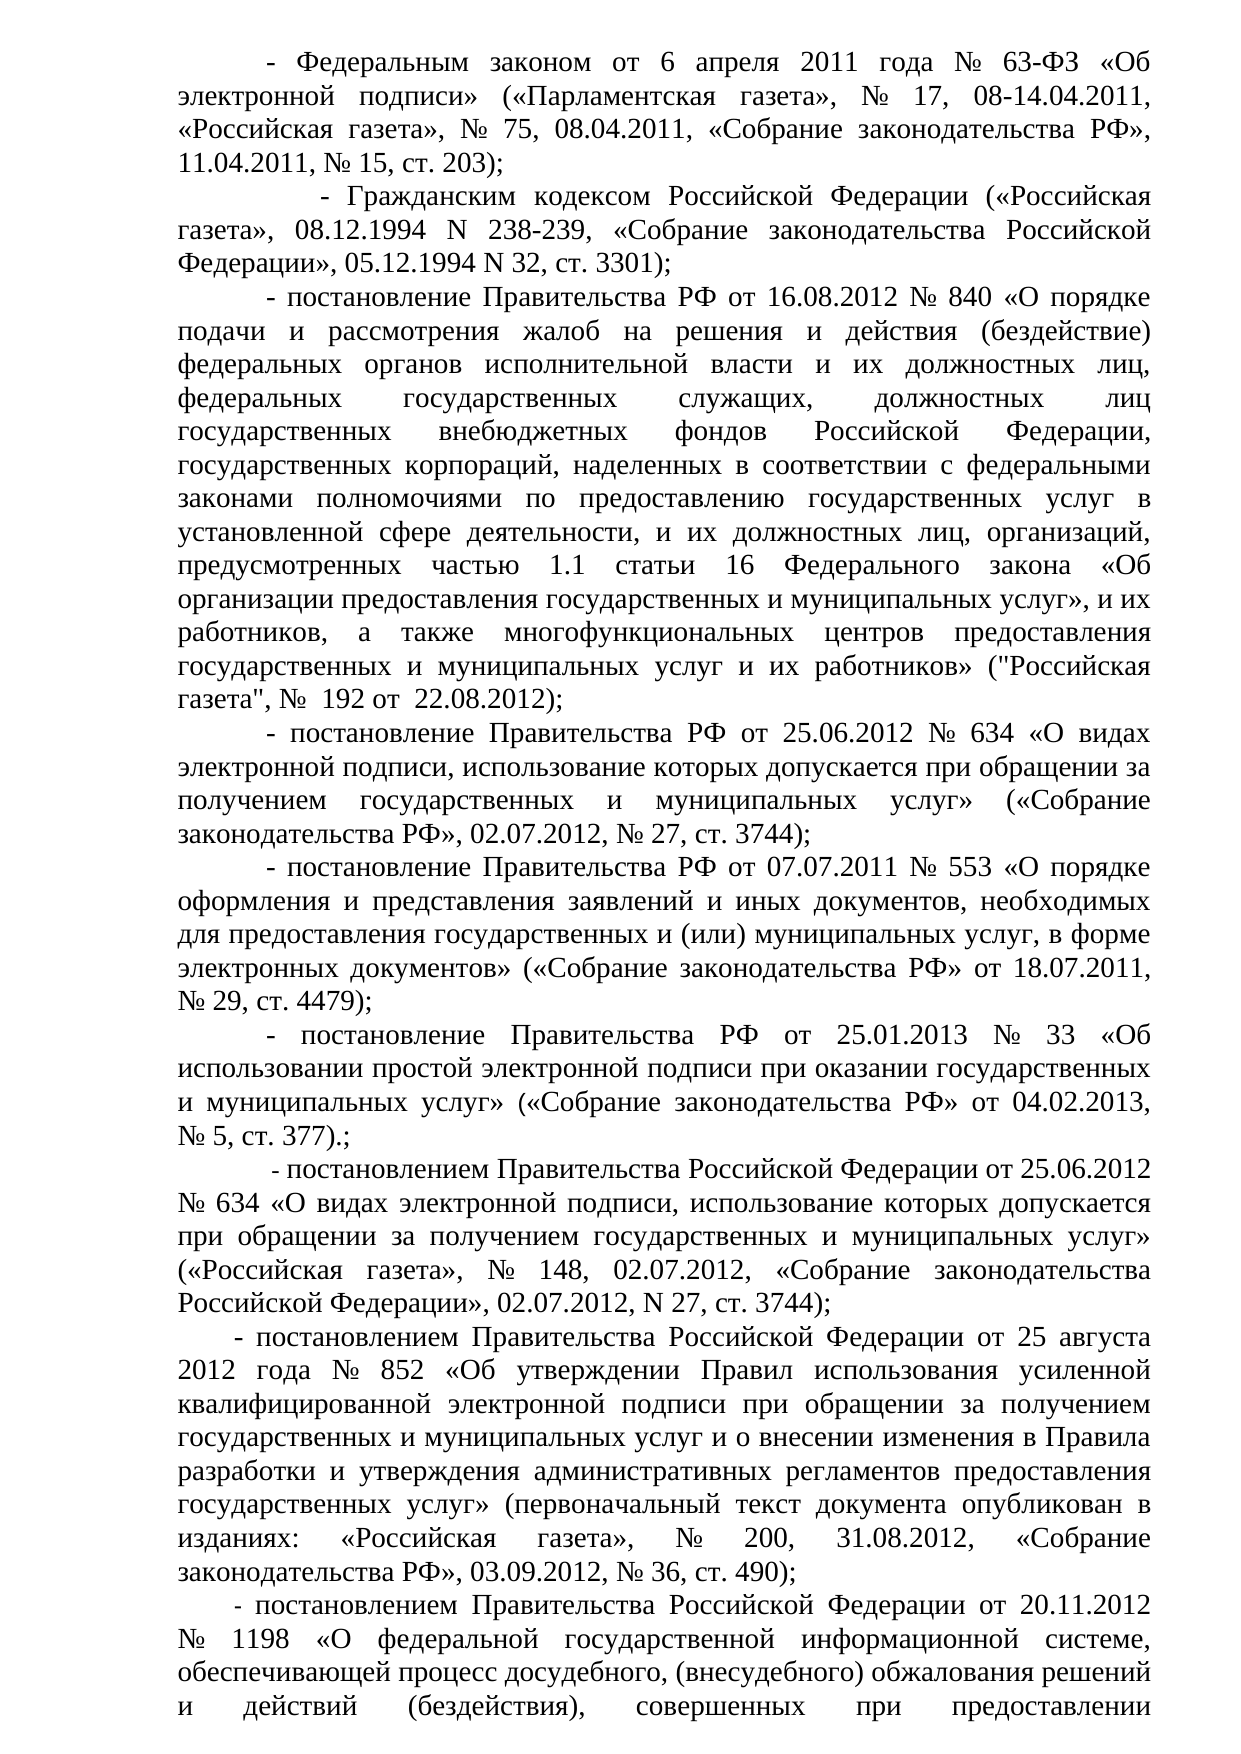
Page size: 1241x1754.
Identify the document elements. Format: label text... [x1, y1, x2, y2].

text - Федеральным законом от 6 апреля 2011 года № 63-ФЗ «Об электронной подписи» («Парламентская газета», № 17, 08-14.04.2011, «Российская газета», № 75, 08.04.2011, «Собрание законодательства РФ», 11.04.2011, № 15, ст. 203); [177, 44, 1152, 178]
text - постановлением Правительства Российской Федерации от 25 августа 2012 года № 852 «Об утверждении Правил использования усиленной квалифицированной электронной подписи при обращении за получением государственных и муниципальных услуг и о внесении изменения в Правила разработки и утверждения административных регламентов предоставления государственных услуг» (первоначальный текст документа опубликован в изданиях: «Российская газета», № 200, 31.08.2012, «Собрание законодательства РФ», 03.09.2012, № 36, ст. 490); [177, 1319, 1152, 1587]
text - постановлением Правительства Российской Федерации от 25.06.2012 № 634 «О видах электронной подписи, использование которых допускается при обращении за получением государственных и муниципальных услуг» («Российская газета», № 148, 02.07.2012, «Собрание законодательства Российской Федерации», 02.07.2012, N 27, ст. 3744); [177, 1151, 1152, 1319]
text - постановление Правительства РФ от 25.01.2013 № 33 «Об использовании простой электронной подписи при оказании государственных и муниципальных услуг» («Собрание законодательства РФ» от 04.02.2013, № 5, ст. 377).; [177, 1017, 1152, 1151]
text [177, 1587, 1152, 1721]
text - постановление Правительства РФ от 25.06.2012 № 634 «О видах электронной подписи, использование которых допускается при обращении за получением государственных и муниципальных услуг» («Собрание законодательства РФ», 02.07.2012, № 27, ст. 3744); [177, 715, 1152, 849]
text - постановление Правительства РФ от 07.07.2011 № 553 «О порядке оформления и представления заявлений и иных документов, необходимых для предоставления государственных и (или) муниципальных услуг, в форме электронных документов» («Собрание законодательства РФ» от 18.07.2011, № 29, ст. 4479); [177, 849, 1152, 1017]
text - Гражданским кодексом Российской Федерации («Российская газета», 08.12.1994 N 238-239, «Собрание законодательства Российской Федерации», 05.12.1994 N 32, ст. 3301); [177, 178, 1152, 279]
text - постановление Правительства РФ от 16.08.2012 № 840 «О порядке подачи и рассмотрения жалоб на решения и действия (бездействие) федеральных органов исполнительной власти и их должностных лиц, федеральных государственных служащих, должностных лиц государственных внебюджетных фондов Российской Федерации, государственных корпораций, наделенных в соответствии с федеральными законами полномочиями по предоставлению государственных услуг в установленной сфере деятельности, и их должностных лиц, организаций, предусмотренных частью 1.1 статьи 16 Федерального закона «Об организации предоставления государственных и муниципальных услуг», и их работников, а также многофункциональных центров предоставления государственных и муниципальных услуг и их работников» ("Российская газета", № 192 от 22.08.2012); [177, 279, 1152, 715]
